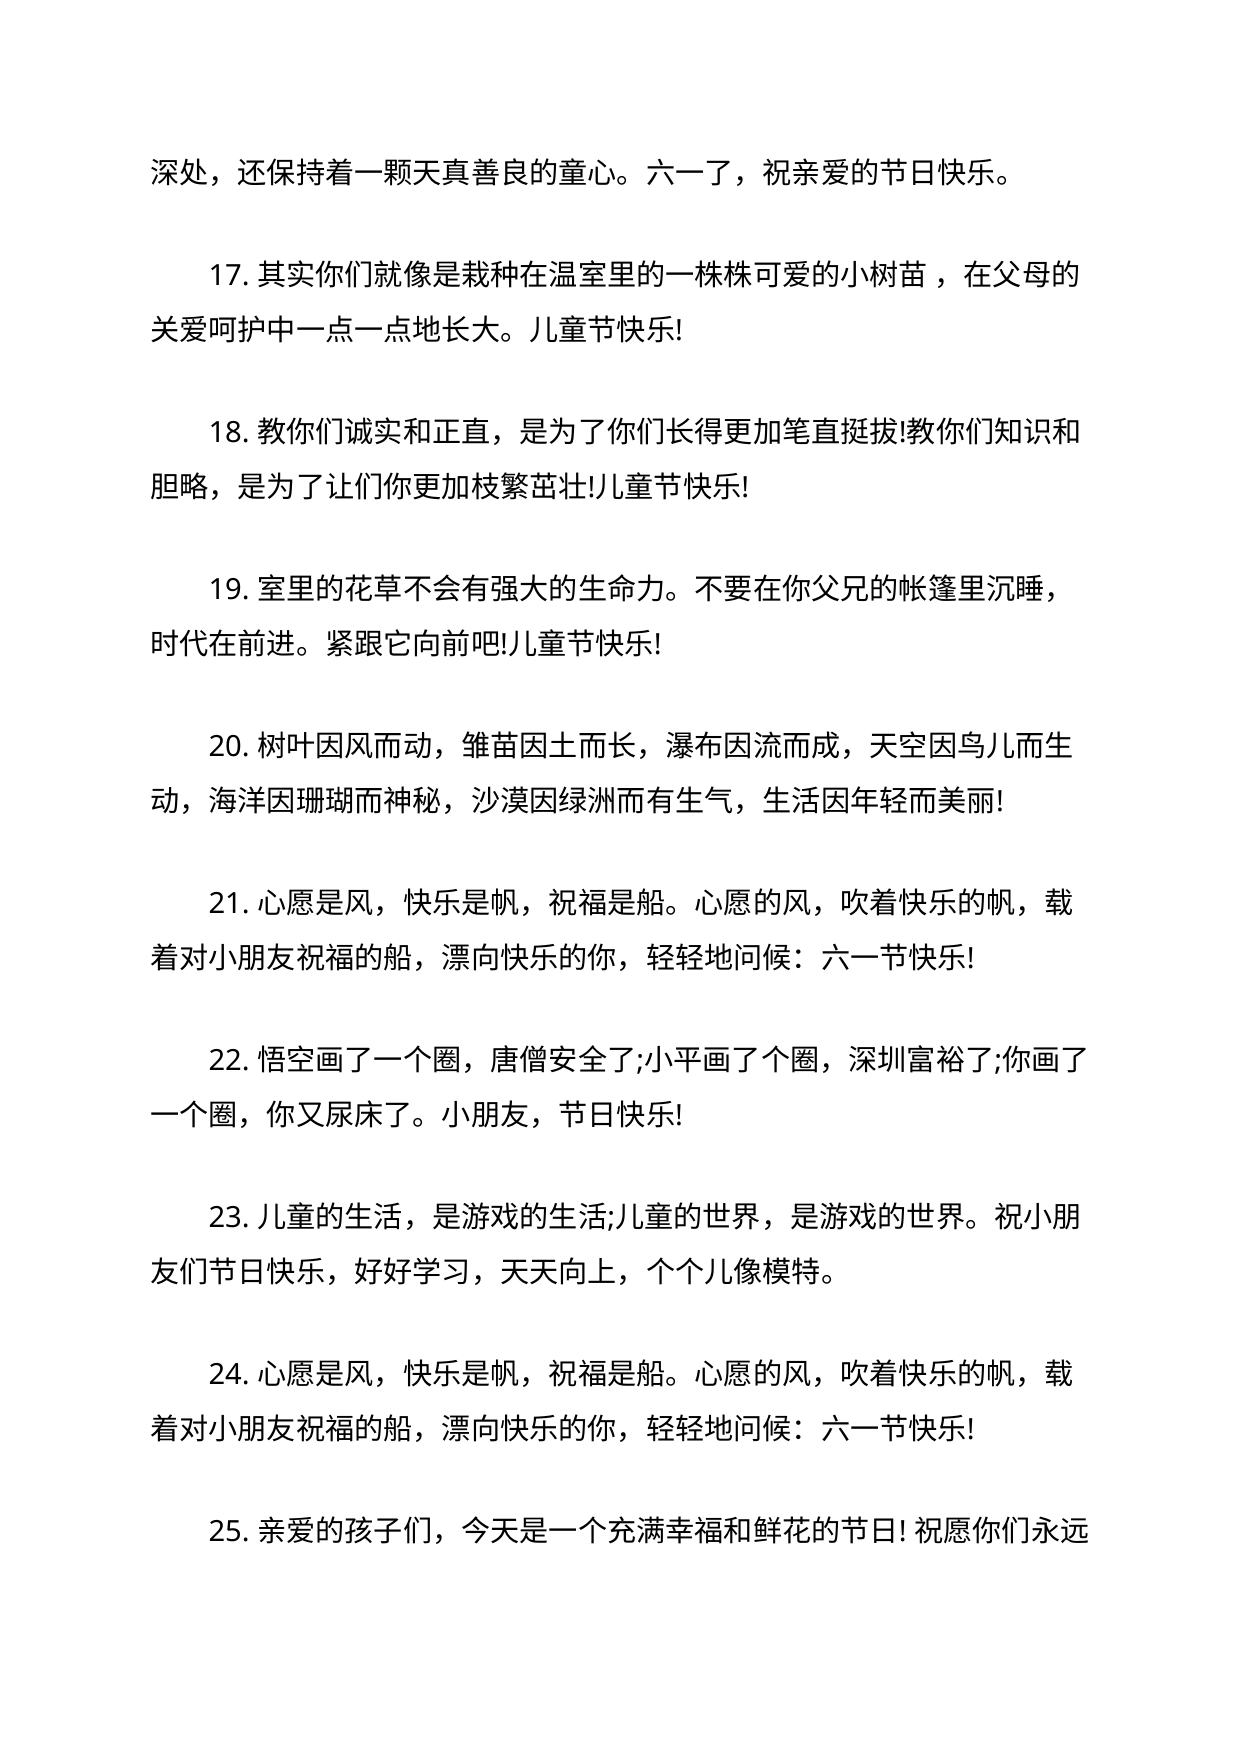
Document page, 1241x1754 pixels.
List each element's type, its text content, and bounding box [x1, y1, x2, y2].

text 20. 树叶因风而动，雏苗因土而长，瀑布因流而成，天空因鸟儿而生动，海洋因珊瑚而神秘，沙漠因绿洲而有生气，生活因年轻而美丽! [150, 723, 1090, 820]
text 17. 其实你们就像是栽种在温室里的一株株可爱的小树苗 ，在父母的关爱呵护中一点一点地长大。儿童节快乐! [150, 252, 1090, 349]
text 23. 儿童的生活，是游戏的生活;儿童的世界，是游戏的世界。祝小朋友们节日快乐，好好学习，天天向上，个个儿像模特。 [150, 1194, 1090, 1291]
text 21. 心愿是风，快乐是帆，祝福是船。心愿的风，吹着快乐的帆，载着对小朋友祝福的船，漂向快乐的你，轻轻地问候：六一节快乐! [150, 880, 1090, 977]
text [150, 1507, 1090, 1550]
text 18. 教你们诚实和正直，是为了你们长得更加笔直挺拔!教你们知识和胆略，是为了让们你更加枝繁茁壮!儿童节快乐! [150, 409, 1090, 506]
text 24. 心愿是风，快乐是帆，祝福是船。心愿的风，吹着快乐的帆，载着对小朋友祝福的船，漂向快乐的你，轻轻地问候：六一节快乐! [150, 1350, 1090, 1448]
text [150, 150, 1090, 192]
text 22. 悟空画了一个圈，唐僧安全了;小平画了个圈，深圳富裕了;你画了一个圈，你又尿床了。小朋友，节日快乐! [150, 1037, 1090, 1134]
text 19. 室里的花草不会有强大的生命力。不要在你父兄的帐篷里沉睡，时代在前进。紧跟它向前吧!儿童节快乐! [150, 566, 1090, 663]
